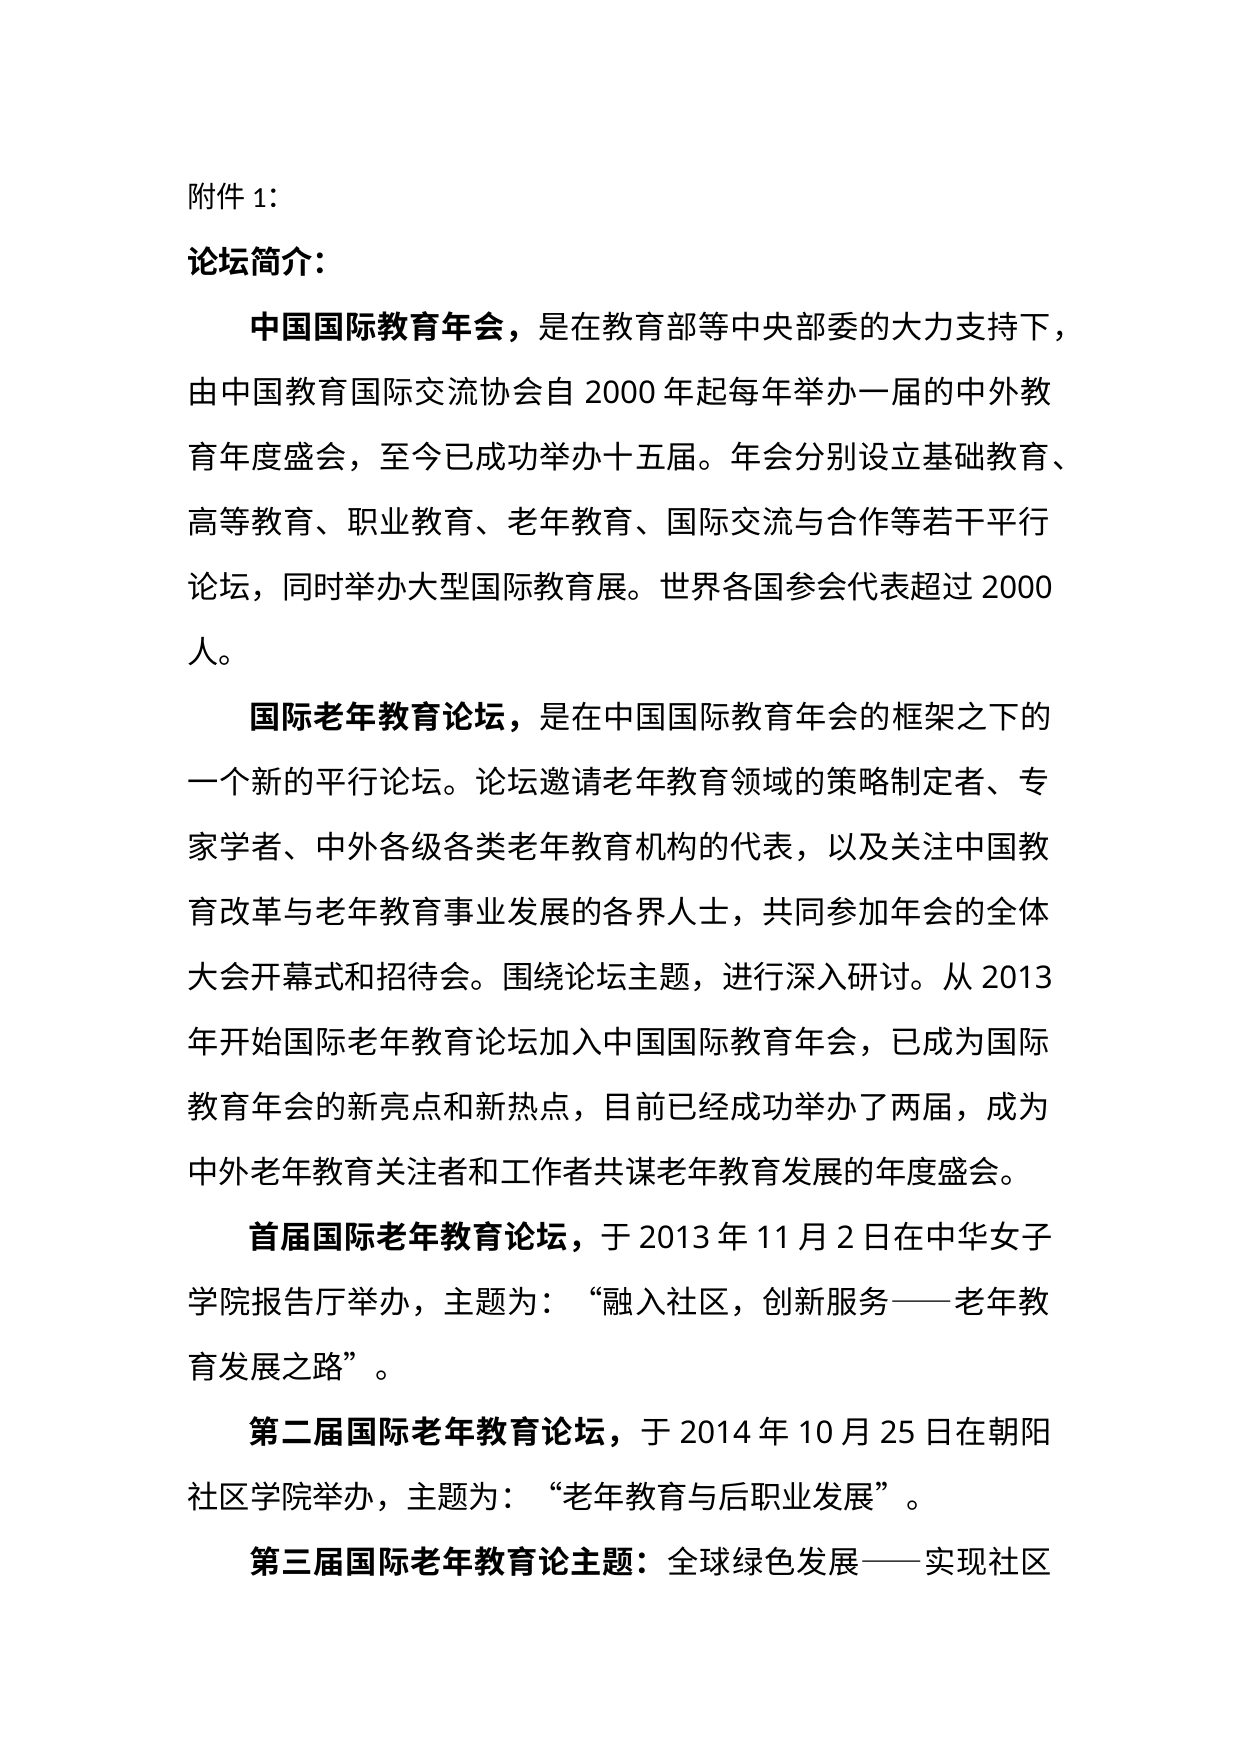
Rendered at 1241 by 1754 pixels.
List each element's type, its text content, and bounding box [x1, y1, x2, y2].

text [187, 1527, 1053, 1592]
text 论坛简介： [187, 227, 1053, 292]
text 第二届国际老年教育论坛，于2014年10月25日在朝阳社区学院举办，主题为：“老年教育与后职业发展”。 [187, 1397, 1053, 1527]
list 中国国际教育年会，是在教育部等中央部委的大力支持下，由中国教育国际交流协会自2000年起每年举办一届的中外教育年度盛会，至今已成功举办十五届。年会分别设立基础教育、高等教育、职业教育、老年教育、国际交流与合作等若干平行论坛，同时举办大型国际教育展。世界各国参会代表超过2000人。 [187, 292, 1053, 682]
text 附件1： [187, 162, 1053, 227]
text 首届国际老年教育论坛，于2013年11月2日在中华女子学院报告厅举办，主题为：“融入社区，创新服务——老年教育发展之路”。 [187, 1202, 1053, 1397]
text 国际老年教育论坛，是在中国国际教育年会的框架之下的一个新的平行论坛。论坛邀请老年教育领域的策略制定者、专家学者、中外各级各类老年教育机构的代表，以及关注中国教育改革与老年教育事业发展的各界人士，共同参加年会的全体大会开幕式和招待会。围绕论坛主题，进行深入研讨。从2013年开始国际老年教育论坛加入中国国际教育年会，已成为国际教育年会的新亮点和新热点，目前已经成功举办了两届，成为中外老年教育关注者和工作者共谋老年教育发展的年度盛会。 [187, 682, 1053, 1202]
